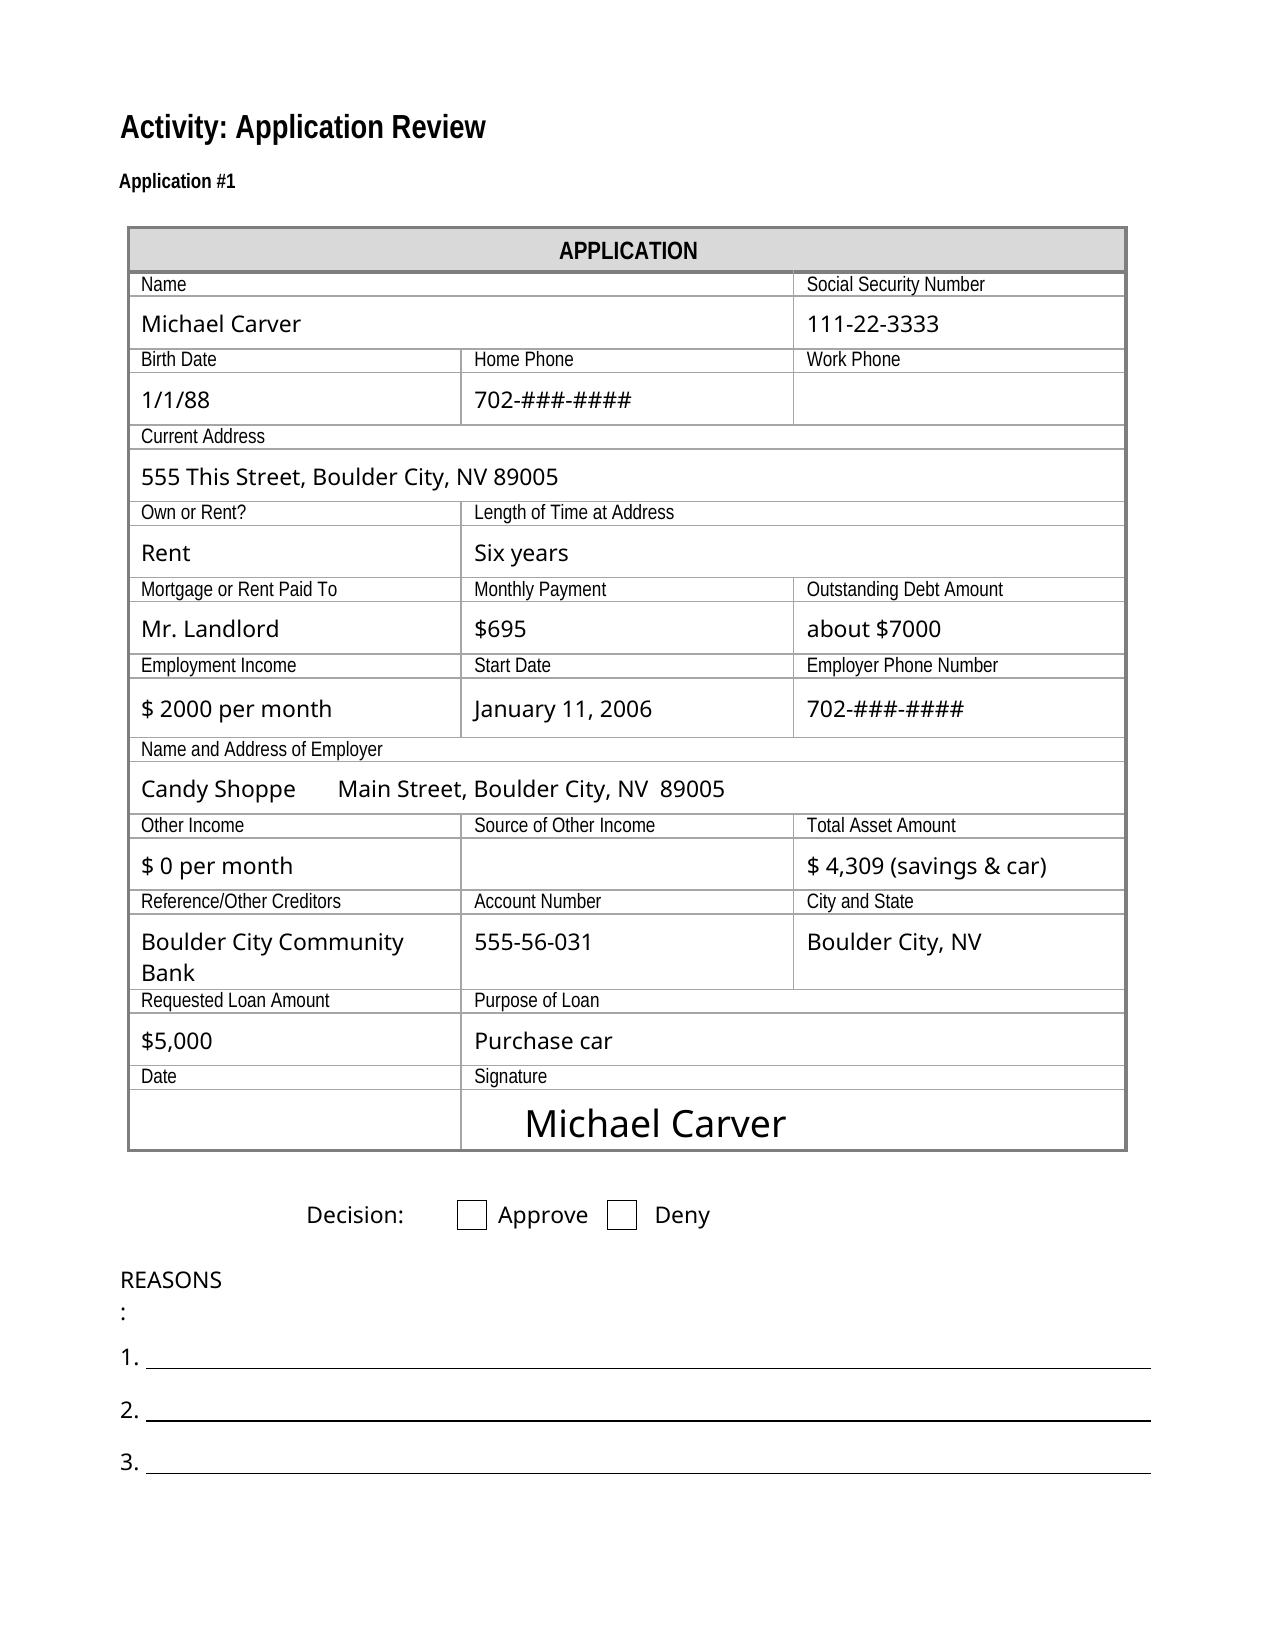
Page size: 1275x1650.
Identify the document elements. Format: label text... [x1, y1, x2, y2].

table_cell Purchase car [462, 1014, 1124, 1065]
table_cell Home Phone [462, 350, 793, 372]
table_cell Length of Time at Address [462, 502, 1124, 524]
table_cell Boulder City Community Bank [130, 915, 460, 988]
table_cell $ 2000 per month [130, 679, 460, 737]
table_header APPLICATION [130, 229, 1124, 270]
table_cell 111-22-3333 [794, 297, 1124, 348]
table_cell Own or Rent? [130, 502, 460, 524]
table_cell Birth Date [130, 350, 460, 372]
table_cell $ 0 per month [130, 839, 460, 889]
table_cell Outstanding Debt Amount [794, 578, 1124, 601]
text 3. [120, 1446, 1196, 1477]
table_cell Reference/Other Creditors [130, 891, 460, 913]
table_cell City and State [794, 891, 1124, 913]
table_cell Source of Other Income [462, 815, 793, 837]
table_cell Name and Address of Employer [130, 738, 1124, 761]
text Activity: Application Review [120, 107, 1196, 145]
text Decision: Approve Deny [306, 1185, 1196, 1233]
table_cell Employer Phone Number [794, 655, 1124, 677]
table_cell Social Security Number [794, 274, 1124, 295]
table_cell Date [130, 1066, 460, 1088]
text Application #1 [119, 169, 1196, 193]
table_cell Michael Carver [462, 1090, 1124, 1148]
table_cell Other Income [130, 815, 460, 837]
table_cell Employment Income [130, 655, 460, 677]
table_cell January 11, 2006 [462, 679, 793, 737]
table_cell Total Asset Amount [794, 815, 1124, 837]
table_cell [130, 1090, 460, 1148]
table_cell Mr. Landlord [130, 602, 460, 653]
table_cell $ 4,309 (savings & car) [794, 839, 1124, 889]
table_cell Current Address [130, 426, 1124, 448]
text REASONS: [120, 1264, 227, 1327]
table_cell Rent [130, 526, 460, 577]
table_cell 702-###-#### [462, 373, 793, 424]
table_cell 555-56-031 [462, 915, 793, 988]
table_cell about $7000 [794, 602, 1124, 653]
table_cell Mortgage or Rent Paid To [130, 578, 460, 601]
table_cell Monthly Payment [462, 578, 793, 601]
table_cell Candy Shoppe Main Street, Boulder City, NV 89005 [130, 762, 1124, 813]
table_cell Account Number [462, 891, 793, 913]
text 1. [120, 1341, 1196, 1372]
text 2. [120, 1393, 1196, 1425]
table_cell $5,000 [130, 1014, 460, 1065]
table_cell Boulder City, NV [794, 915, 1124, 988]
table_cell [462, 839, 793, 889]
table_cell Michael Carver [130, 297, 793, 348]
table_cell [794, 373, 1124, 424]
table_cell $695 [462, 602, 793, 653]
table_cell Requested Loan Amount [130, 990, 460, 1012]
table_cell 1/1/88 [130, 373, 460, 424]
table_cell Purpose of Loan [462, 990, 1124, 1012]
table_cell Start Date [462, 655, 793, 677]
table_cell Signature [462, 1066, 1124, 1088]
table_cell Six years [462, 526, 1124, 577]
table_cell 702-###-#### [794, 679, 1124, 737]
table_cell Work Phone [794, 350, 1124, 372]
table_cell Name [130, 274, 793, 295]
table_cell 555 This Street, Boulder City, NV 89005 [130, 450, 1124, 501]
